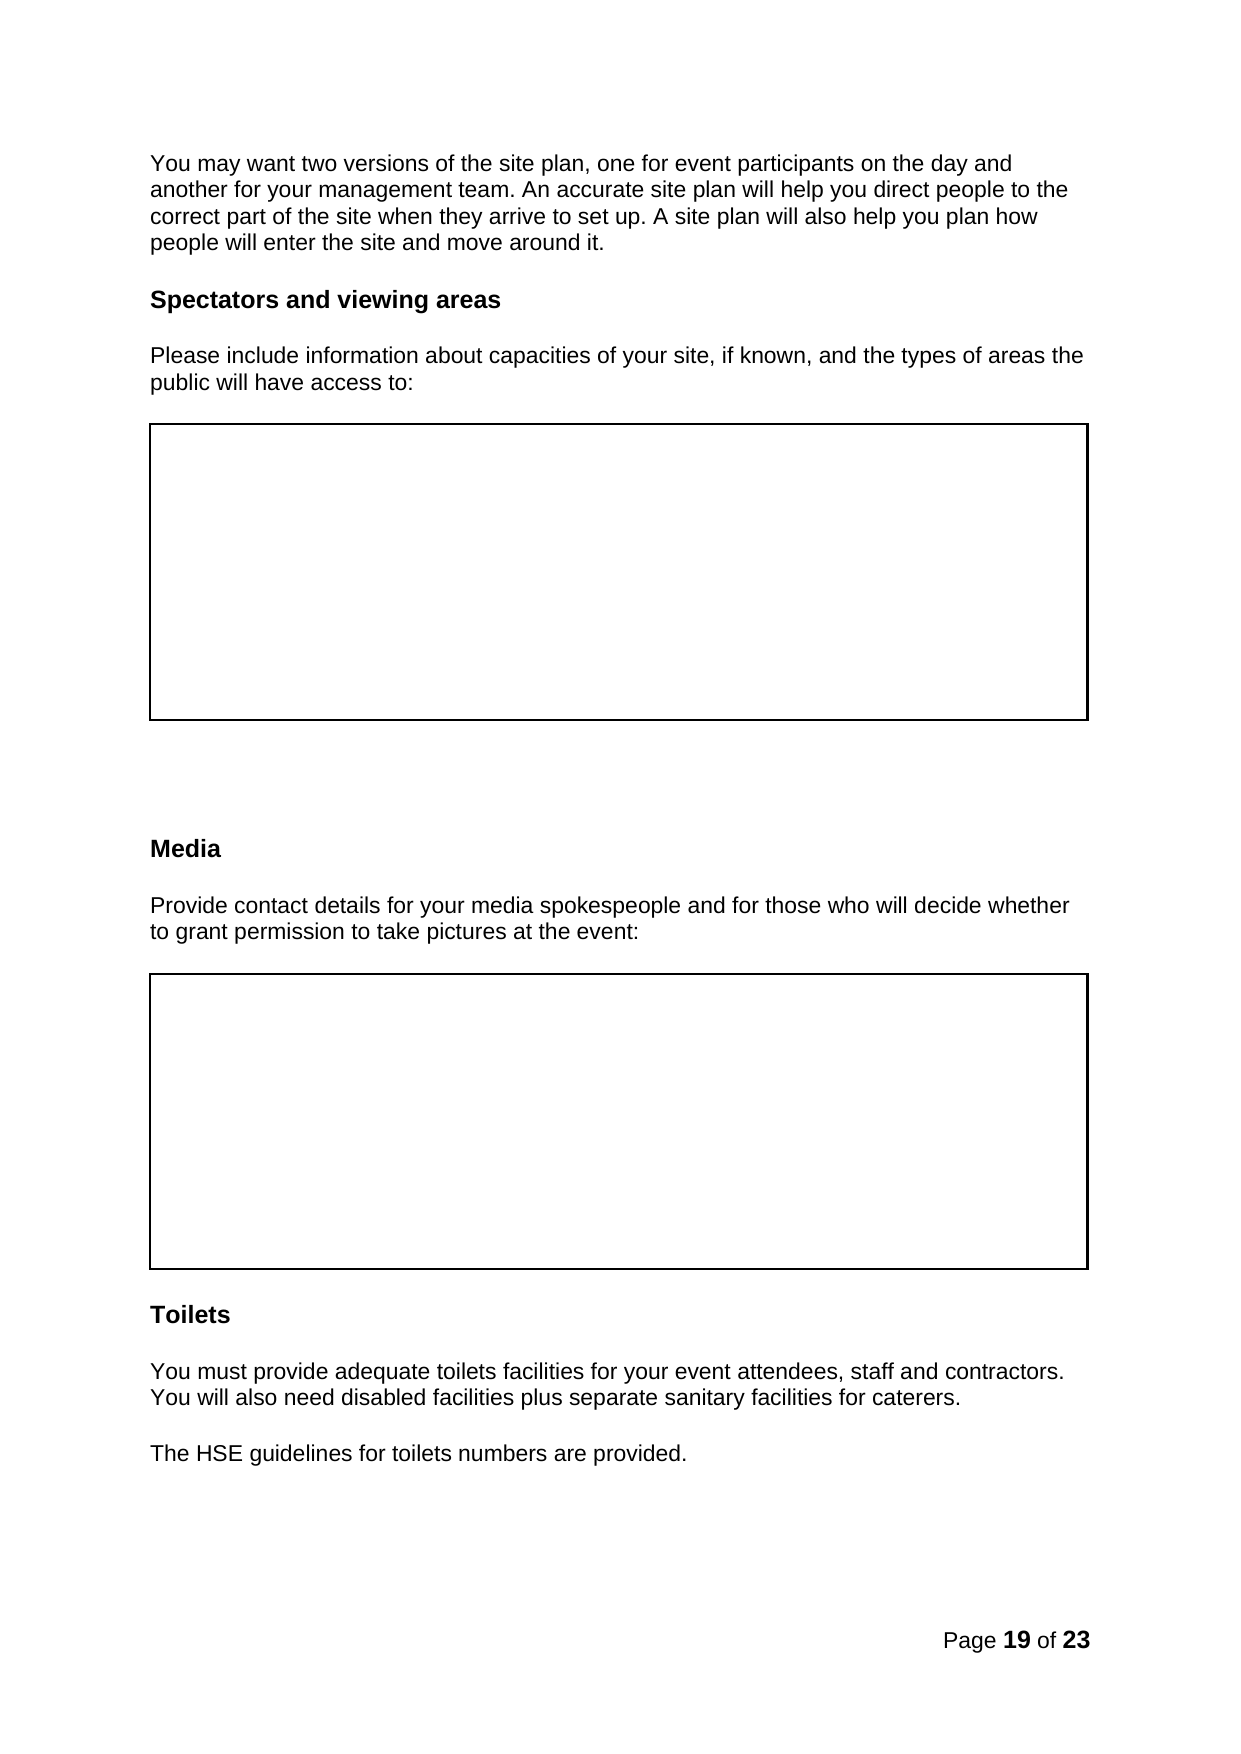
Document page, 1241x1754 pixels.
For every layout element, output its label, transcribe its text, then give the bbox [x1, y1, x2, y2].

text You may want two versions of the site plan, one for event participants on the day and another for your management team. An accurate site plan will help you direct people to the correct part of the site when they arrive to set up. A site plan will also help you plan how people will enter the site and move around it. [150, 150, 1090, 255]
text Please include information about capacities of your site, if known, and the types of areas the public will have access to: [150, 342, 1090, 395]
text The HSE guidelines for toilets numbers are provided. [150, 1440, 1090, 1466]
subtitle Media [150, 834, 1090, 863]
text Provide contact details for your media spokespeople and for those who will decide whether to grant permission to take pictures at the event: [150, 892, 1090, 944]
subtitle Toilets [150, 1300, 1090, 1329]
text You must provide adequate toilets facilities for your event attendees, staff and contractors. You will also need disabled facilities plus separate sanitary facilities for caterers. [150, 1358, 1090, 1411]
subtitle Spectators and viewing areas [150, 284, 1090, 313]
